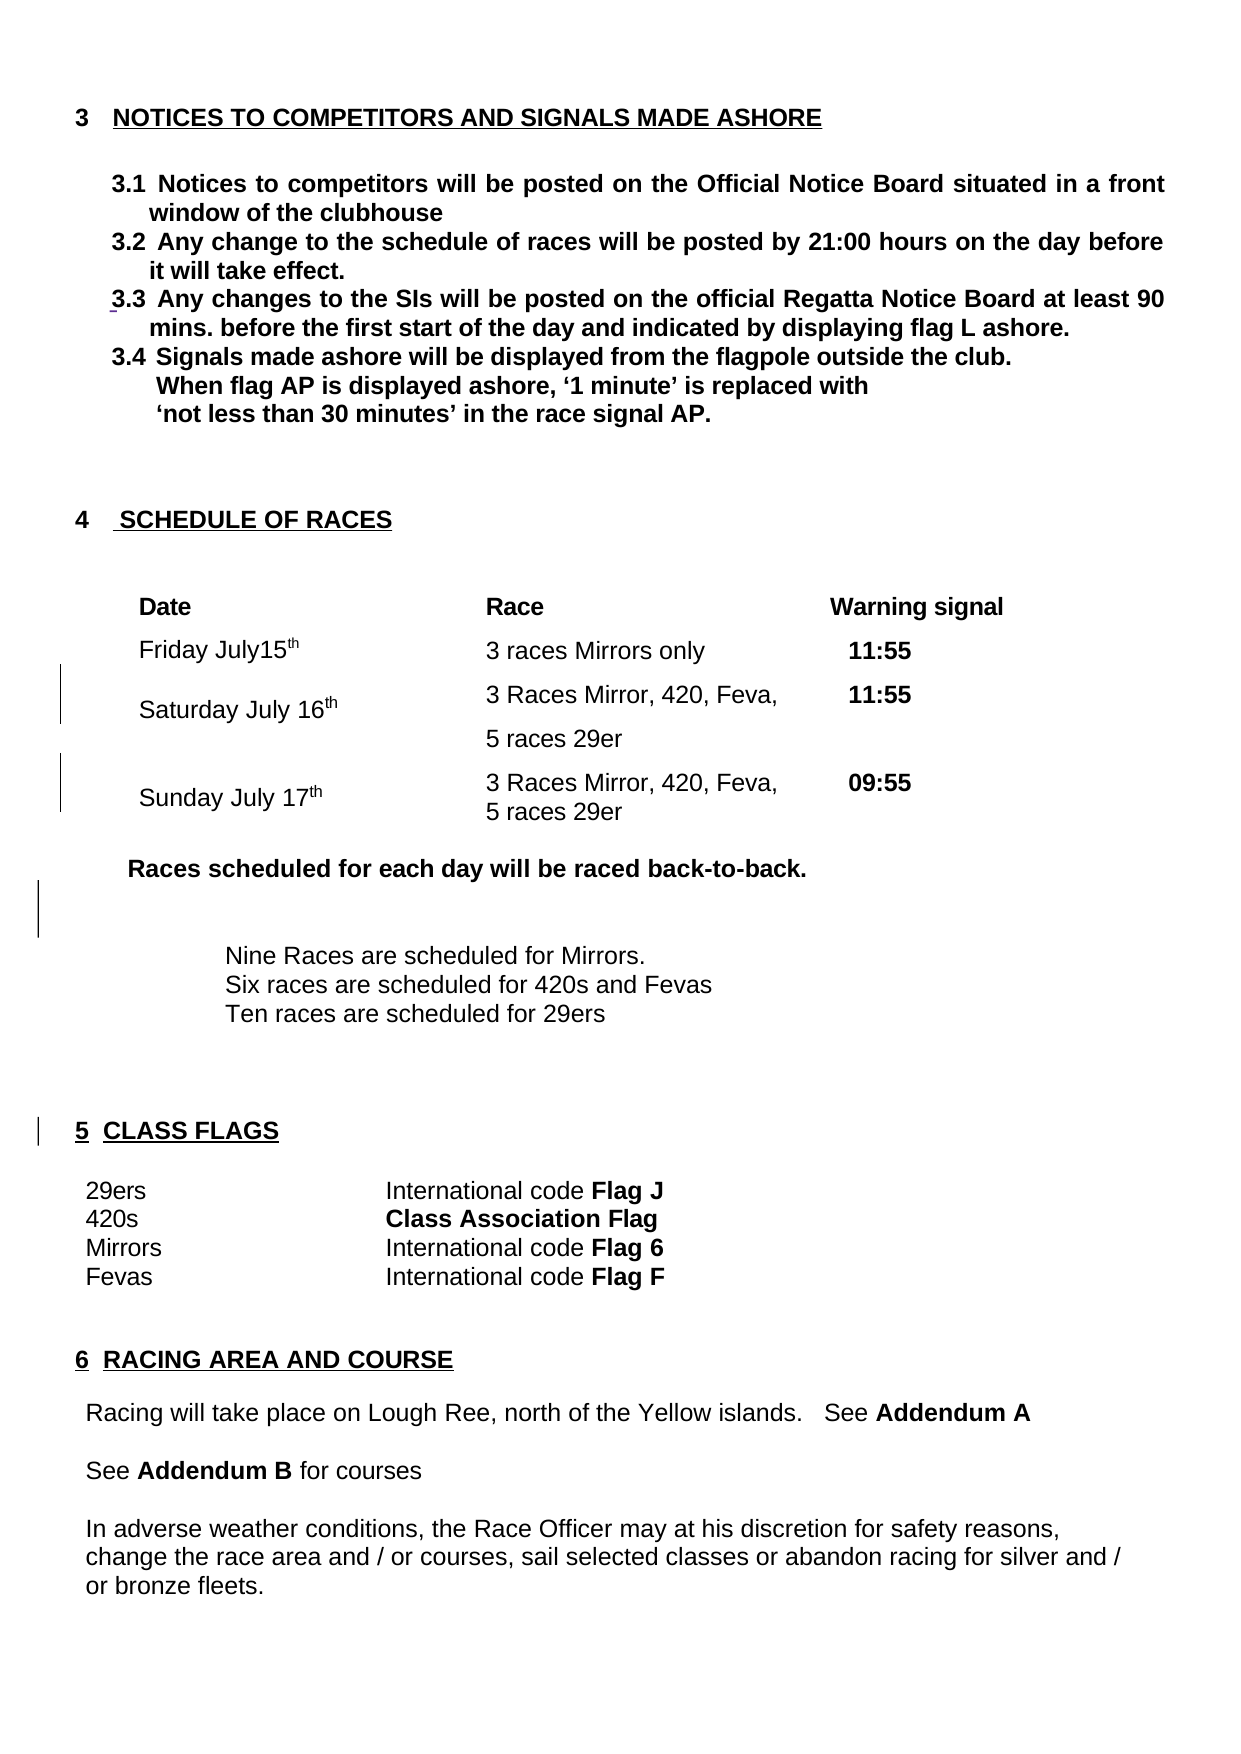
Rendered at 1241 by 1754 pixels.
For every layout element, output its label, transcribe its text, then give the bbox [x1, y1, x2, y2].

table_cell 09:55 [819, 753, 1166, 826]
table_header Date [127, 592, 474, 620]
text Fevas International code Flag F [85, 1262, 1165, 1291]
table_cell 11:55 [819, 665, 1166, 753]
subtitle SCHEDULE OF RACES [75, 505, 1165, 534]
table_cell Friday July15th [127, 620, 474, 664]
table_header Warning signal [819, 592, 1166, 620]
table_header Race [474, 592, 819, 620]
list Any changes to the SIs will be posted on the official Regatta Notice Board at least 90 mins. before the first start of the day and indicated by displaying flag L ashore. [111, 284, 1165, 342]
table_cell 3 Races Mirror, 420, Feva, 5 races 29er [474, 753, 819, 826]
table_cell Saturday July 16th [127, 665, 474, 753]
text 5 CLASS FLAGS [75, 1116, 1165, 1145]
text ‘not less than 30 minutes’ in the race signal AP. [75, 399, 1165, 428]
text Nine Races are scheduled for Mirrors. [225, 941, 1165, 970]
list Notices to competitors will be posted on the Official Notice Board situated in a front window of the clubhouse [111, 169, 1165, 227]
text 29ers International code Flag J [85, 1176, 1165, 1205]
text When flag AP is displayed ashore, ‘1 minute’ is replaced with [75, 371, 1165, 399]
subtitle 6 RACING AREA AND COURSE [75, 1345, 1165, 1373]
subtitle NOTICES TO COMPETITORS AND SIGNALS MADE ASHORE [75, 103, 1165, 132]
text Races scheduled for each day will be raced back-to-back. [127, 854, 1165, 883]
text Mirrors International code Flag 6 [85, 1233, 1165, 1262]
text Six races are scheduled for 420s and Fevas [225, 970, 1165, 999]
text See Addendum B for courses [85, 1456, 1143, 1485]
table_cell 11:55 [819, 620, 1166, 664]
table_cell 3 races Mirrors only [474, 620, 819, 664]
text 420s Class Association Flag [85, 1205, 1165, 1233]
list Any change to the schedule of races will be posted by 21:00 hours on the day before it will take effect. [111, 227, 1165, 284]
table_cell Sunday July 17th [127, 753, 474, 826]
text Ten races are scheduled for 29ers [225, 999, 1165, 1027]
text In adverse weather conditions, the Race Officer may at his discretion for safety reasons, change the race area and / or courses, sail selected classes or abandon racing for silver and / or bronze fleets. [85, 1513, 1143, 1600]
table_cell 3 Races Mirror, 420, Feva, 5 races 29er [474, 665, 819, 753]
list Signals made ashore will be displayed from the flagpole outside the club. [111, 342, 1165, 371]
text Racing will take place on Lough Ree, north of the Yellow islands. See Addendum A [85, 1398, 1143, 1427]
